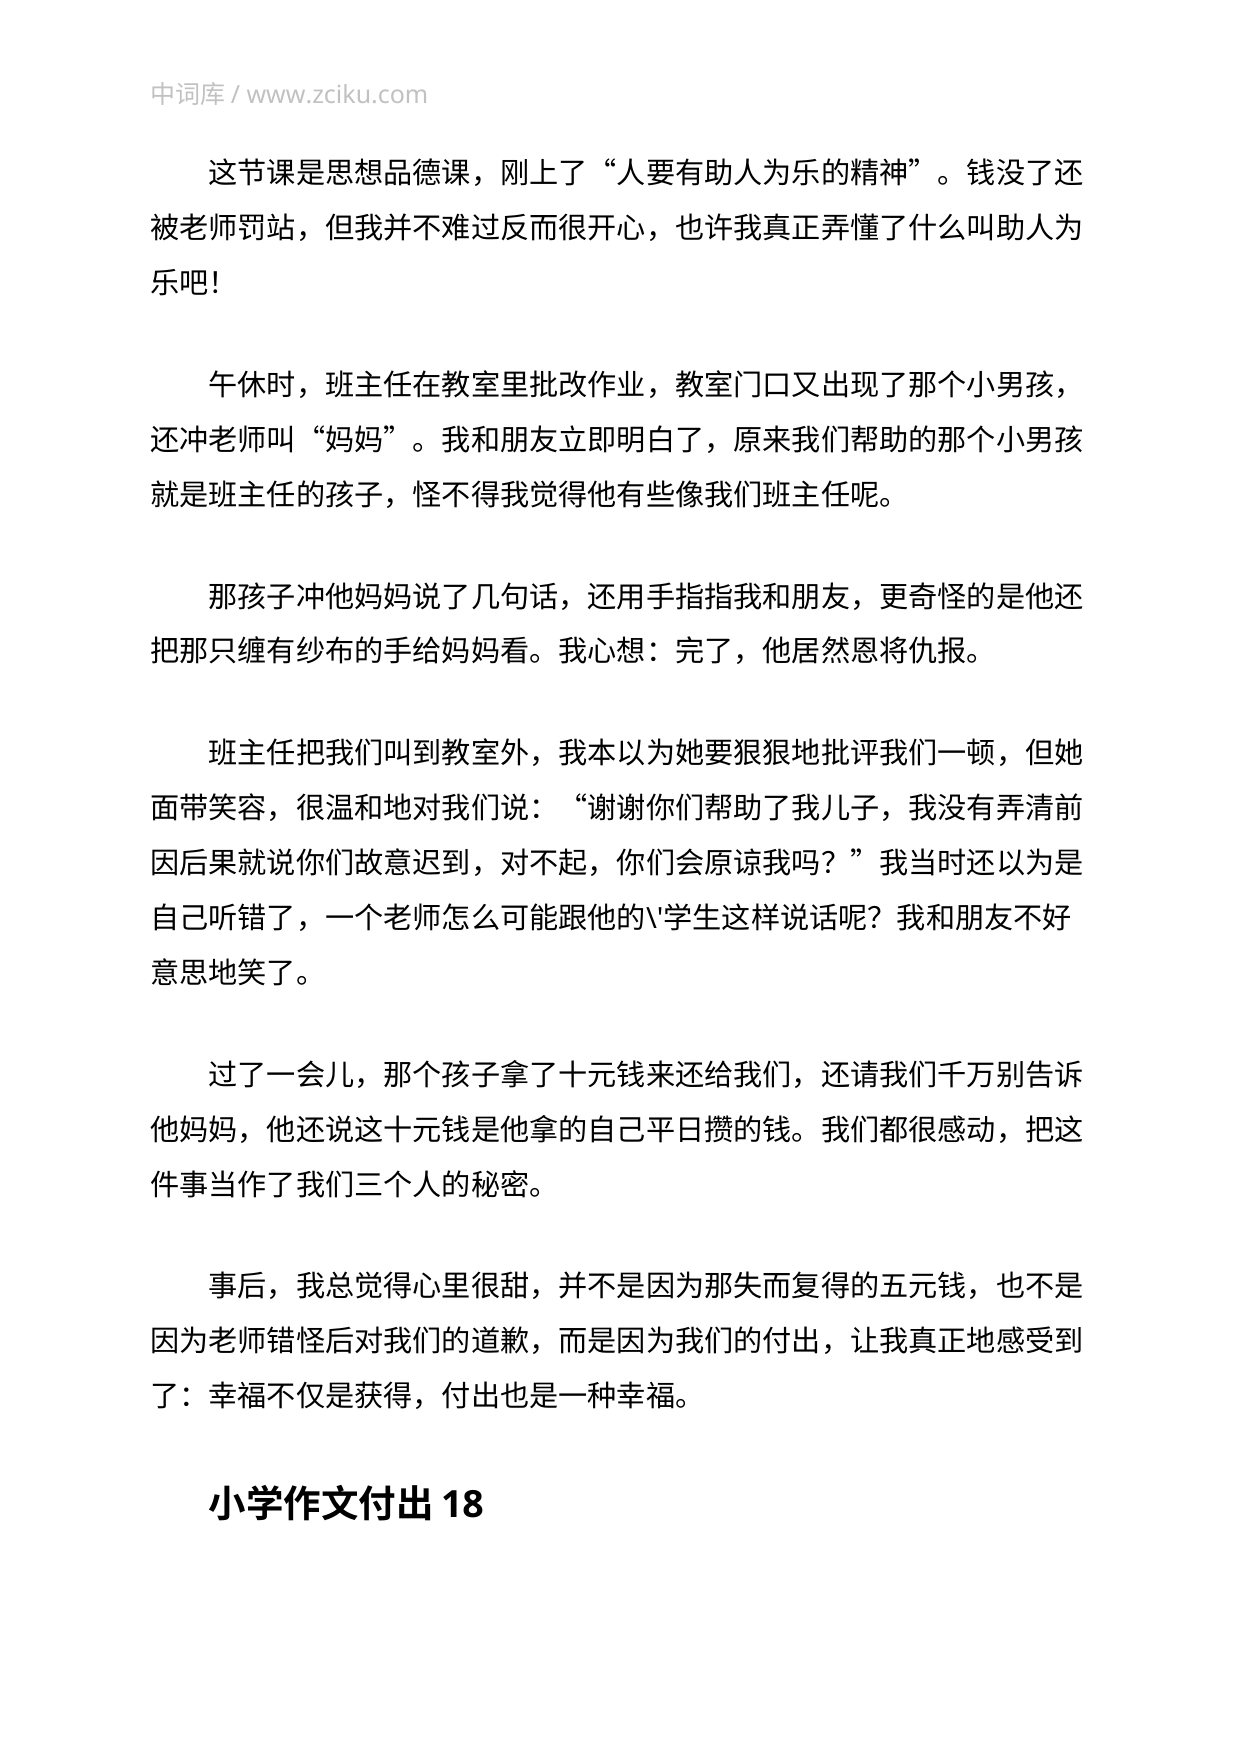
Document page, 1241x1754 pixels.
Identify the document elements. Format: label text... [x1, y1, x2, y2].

text 这节课是思想品德课，刚上了“人要有助人为乐的精神”。钱没了还被老师罚站，但我并不难过反而很开心，也许我真正弄懂了什么叫助人为乐吧！ [150, 150, 1090, 302]
text 事后，我总觉得心里很甜，并不是因为那失而复得的五元钱，也不是因为老师错怪后对我们的道歉，而是因为我们的付出，让我真正地感受到了：幸福不仅是获得，付出也是一种幸福。 [150, 1263, 1090, 1415]
text 小学作文付出18 [150, 1474, 1090, 1529]
text 那孩子冲他妈妈说了几句话，还用手指指我和朋友，更奇怪的是他还把那只缠有纱布的手给妈妈看。我心想：完了，他居然恩将仇报。 [150, 573, 1090, 670]
text 午休时，班主任在教室里批改作业，教室门口又出现了那个小男孩，还冲老师叫“妈妈”。我和朋友立即明白了，原来我们帮助的那个小男孩就是班主任的孩子，怪不得我觉得他有些像我们班主任呢。 [150, 362, 1090, 514]
text 班主任把我们叫到教室外，我本以为她要狠狠地批评我们一顿，但她面带笑容，很温和地对我们说：“谢谢你们帮助了我儿子，我没有弄清前因后果就说你们故意迟到，对不起，你们会原谅我吗？”我当时还以为是自己听错了，一个老师怎么可能跟他的\'学生这样说话呢？我和朋友不好意思地笑了。 [150, 730, 1090, 992]
text 过了一会儿，那个孩子拿了十元钱来还给我们，还请我们千万别告诉他妈妈，他还说这十元钱是他拿的自己平日攒的钱。我们都很感动，把这件事当作了我们三个人的秘密。 [150, 1051, 1090, 1203]
